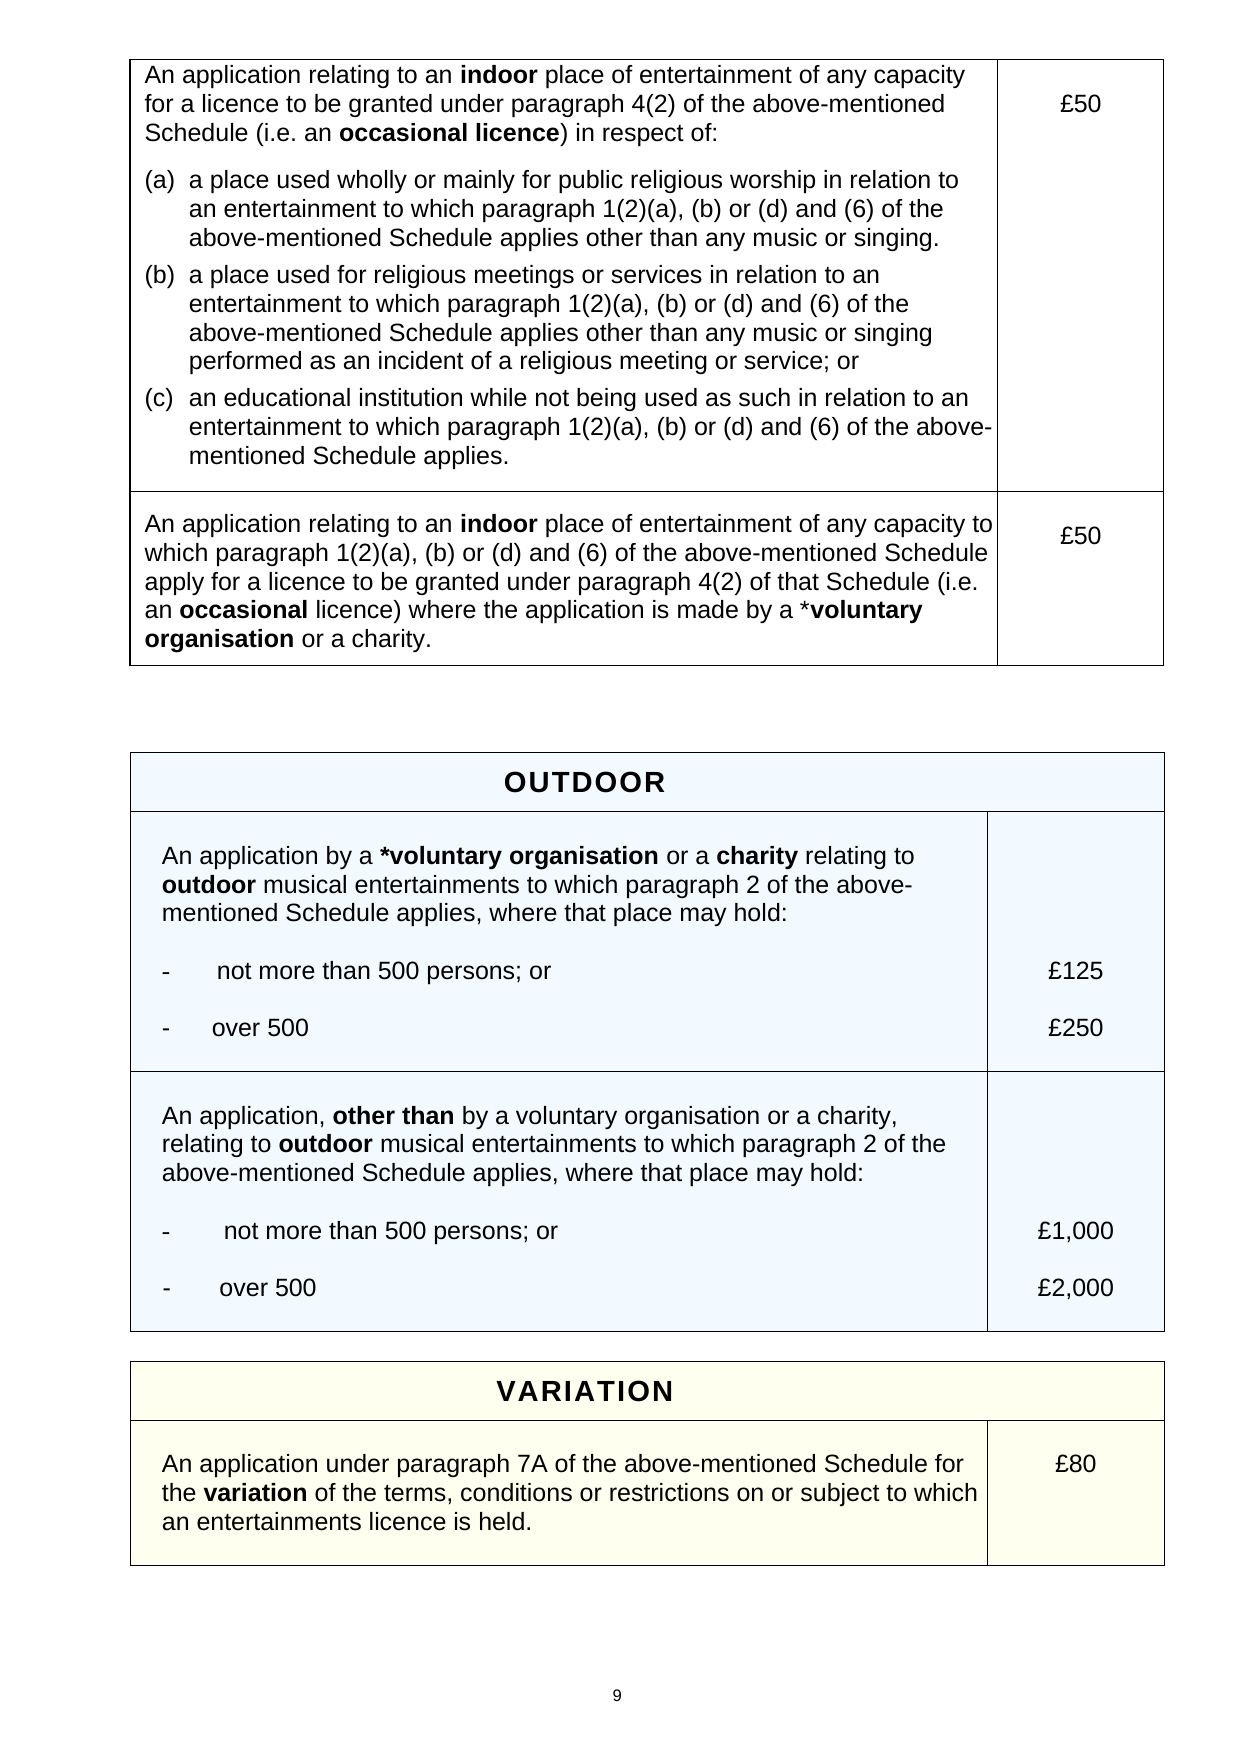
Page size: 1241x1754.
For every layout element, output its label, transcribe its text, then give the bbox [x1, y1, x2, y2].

table_header OUTDOOR [131, 753, 1164, 811]
table_cell £80 [988, 1421, 1164, 1564]
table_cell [131, 60, 997, 491]
table_cell £50 [998, 60, 1163, 491]
table_cell An application under paragraph 7A of the above-mentioned Schedule for the variation of the terms, conditions or restrictions on or subject to which an entertainments licence is held. [131, 1421, 987, 1564]
table_cell An application by a *voluntary organisation or a charity relating to outdoor musical entertainments to which paragraph 2 of the above-mentioned Schedule applies, where that place may hold: not more than 500 persons; or - over 500 [131, 812, 987, 1071]
table_cell £1,000 £2,000 [988, 1072, 1164, 1331]
table_cell An application relating to an indoor place of entertainment of any capacity to which paragraph 1(2)(a), (b) or (d) and (6) of the above-mentioned Schedule apply for a licence to be granted under paragraph 4(2) of that Schedule (i.e. an occasional licence) where the application is made by a *voluntary organisation or a charity. [131, 492, 997, 665]
table_cell An application, other than by a voluntary organisation or a charity, relating to outdoor musical entertainments to which paragraph 2 of the above-mentioned Schedule applies, where that place may hold: not more than 500 persons; or - over 500 [131, 1072, 987, 1331]
table_header VARIATION [131, 1362, 1164, 1420]
table_cell £125 £250 [988, 812, 1164, 1071]
table_cell £50 [998, 492, 1163, 665]
